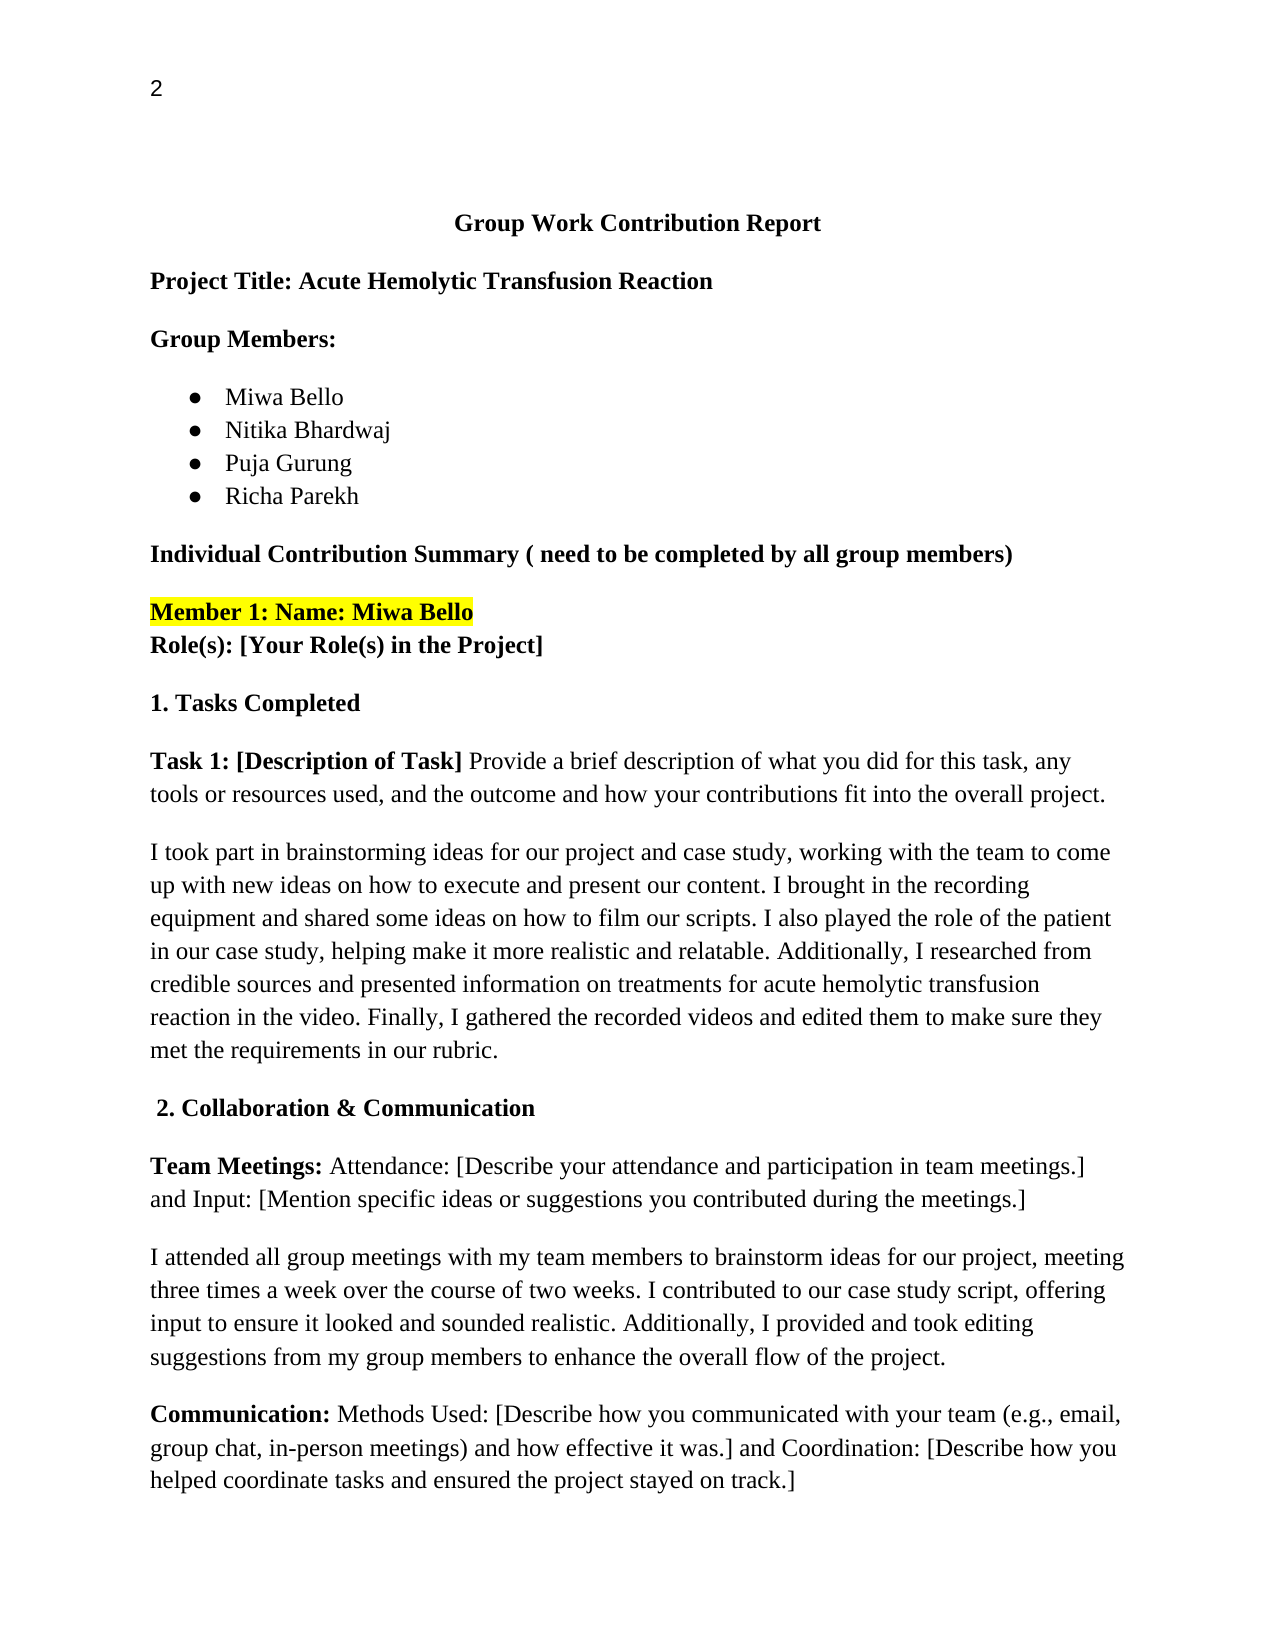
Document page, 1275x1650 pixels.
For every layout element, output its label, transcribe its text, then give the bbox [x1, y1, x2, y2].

text Task 1: [Description of Task] Provide a brief description of what you did for this task, any tools or resources used, and the outcome and how your contributions fit into the overall project. [150, 746, 1125, 808]
text 2. Collaboration & Communication [150, 1093, 1125, 1122]
text Project Title: Acute Hemolytic Transfusion Reaction [150, 266, 1125, 295]
text Member 1: Name: Miwa Bello Role(s): [Your Role(s) in the Project] [150, 597, 1125, 659]
text 1. Tasks Completed [150, 688, 1125, 717]
text I attended all group meetings with my team members to brainstorm ideas for our project, meeting three times a week over the course of two weeks. I contributed to our case study script, offering input to ensure it looked and sounded realistic. Additionally, I provided and took editing suggestions from my group members to enhance the overall flow of the project. [150, 1242, 1125, 1370]
list Miwa Bello [187, 382, 1125, 411]
text I took part in brainstorming ideas for our project and case study, working with the team to come up with new ideas on how to execute and present our content. I brought in the recording equipment and shared some ideas on how to film our scripts. I also played the role of the patient in our case study, helping make it more realistic and relatable. Additionally, I researched from credible sources and presented information on treatments for acute hemolytic transfusion reaction in the video. Finally, I gathered the recorded videos and edited them to make sure they met the requirements in our rubric. [150, 837, 1125, 1064]
text Group Members: [150, 324, 1125, 353]
list Richa Parekh [187, 481, 1125, 510]
list Puja Gurung [187, 448, 1125, 477]
text Communication: Methods Used: [Describe how you communicated with your team (e.g., email, group chat, in-person meetings) and how effective it was.] and Coordination: [Describe how you helped coordinate tasks and ensured the project stayed on track.] [150, 1399, 1125, 1494]
text Team Meetings: Attendance: [Describe your attendance and participation in team meetings.] and Input: [Mention specific ideas or suggestions you contributed during the meetings.] [150, 1151, 1125, 1213]
text Group Work Contribution Report [150, 208, 1125, 237]
list Nitika Bhardwaj [187, 415, 1125, 444]
text Individual Contribution Summary ( need to be completed by all group members) [150, 539, 1125, 568]
